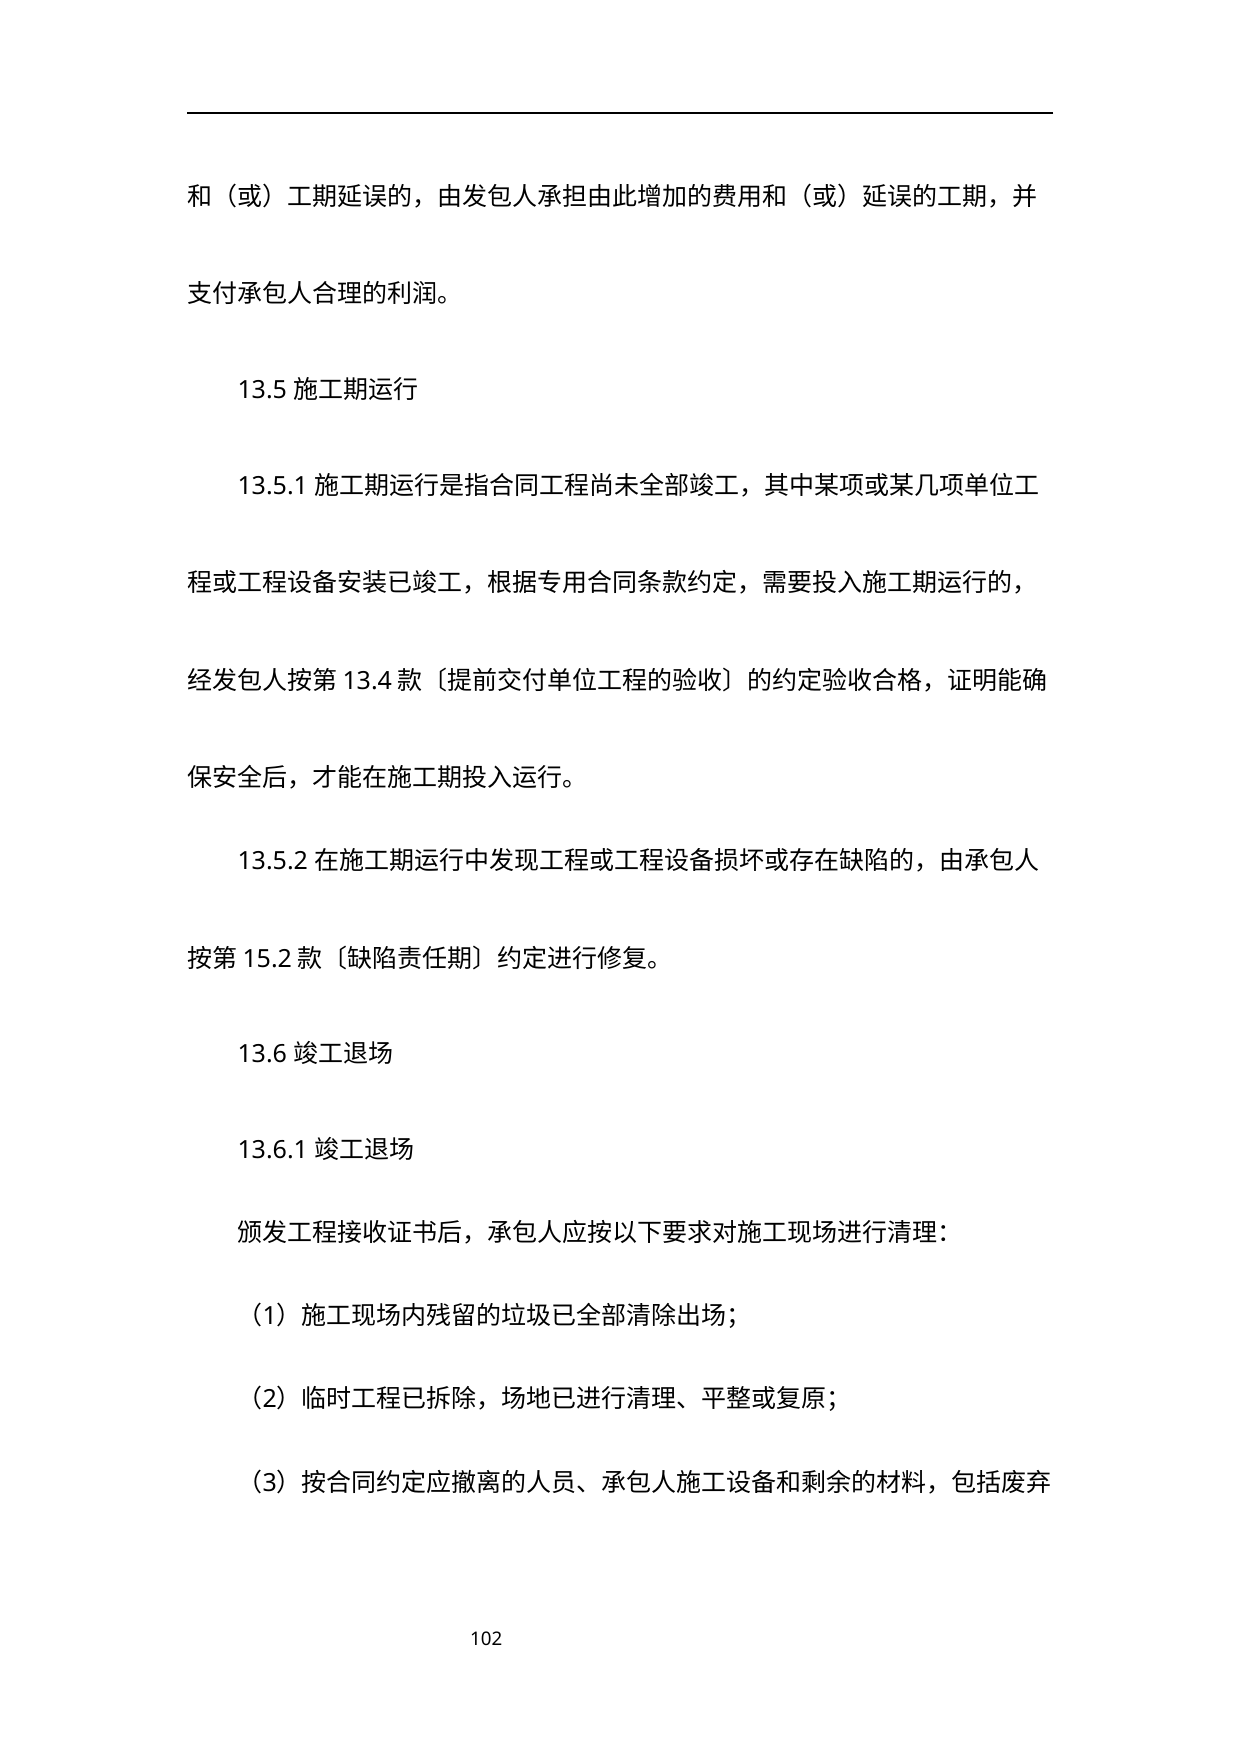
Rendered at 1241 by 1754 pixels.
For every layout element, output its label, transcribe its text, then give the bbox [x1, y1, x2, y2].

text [187, 162, 1053, 324]
text 13.5.2 在施工期运行中发现工程或工程设备损坏或存在缺陷的，由承包人按第15.2款〔缺陷责任期〕约定进行修复。 [187, 826, 1053, 989]
text 13.6.1 竣工退场 [187, 1115, 1053, 1180]
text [187, 1448, 1053, 1513]
text 13.5 施工期运行 [187, 355, 1053, 420]
text （2）临时工程已拆除，场地已进行清理、平整或复原； [187, 1364, 1053, 1429]
text 颁发工程接收证书后，承包人应按以下要求对施工现场进行清理： [187, 1198, 1053, 1263]
text 13.5.1 施工期运行是指合同工程尚未全部竣工，其中某项或某几项单位工程或工程设备安装已竣工，根据专用合同条款约定，需要投入施工期运行的，经发包人按第13.4款〔提前交付单位工程的验收〕的约定验收合格，证明能确保安全后，才能在施工期投入运行。 [187, 451, 1053, 808]
text 13.6 竣工退场 [187, 1019, 1053, 1084]
text （1）施工现场内残留的垃圾已全部清除出场； [187, 1281, 1053, 1346]
